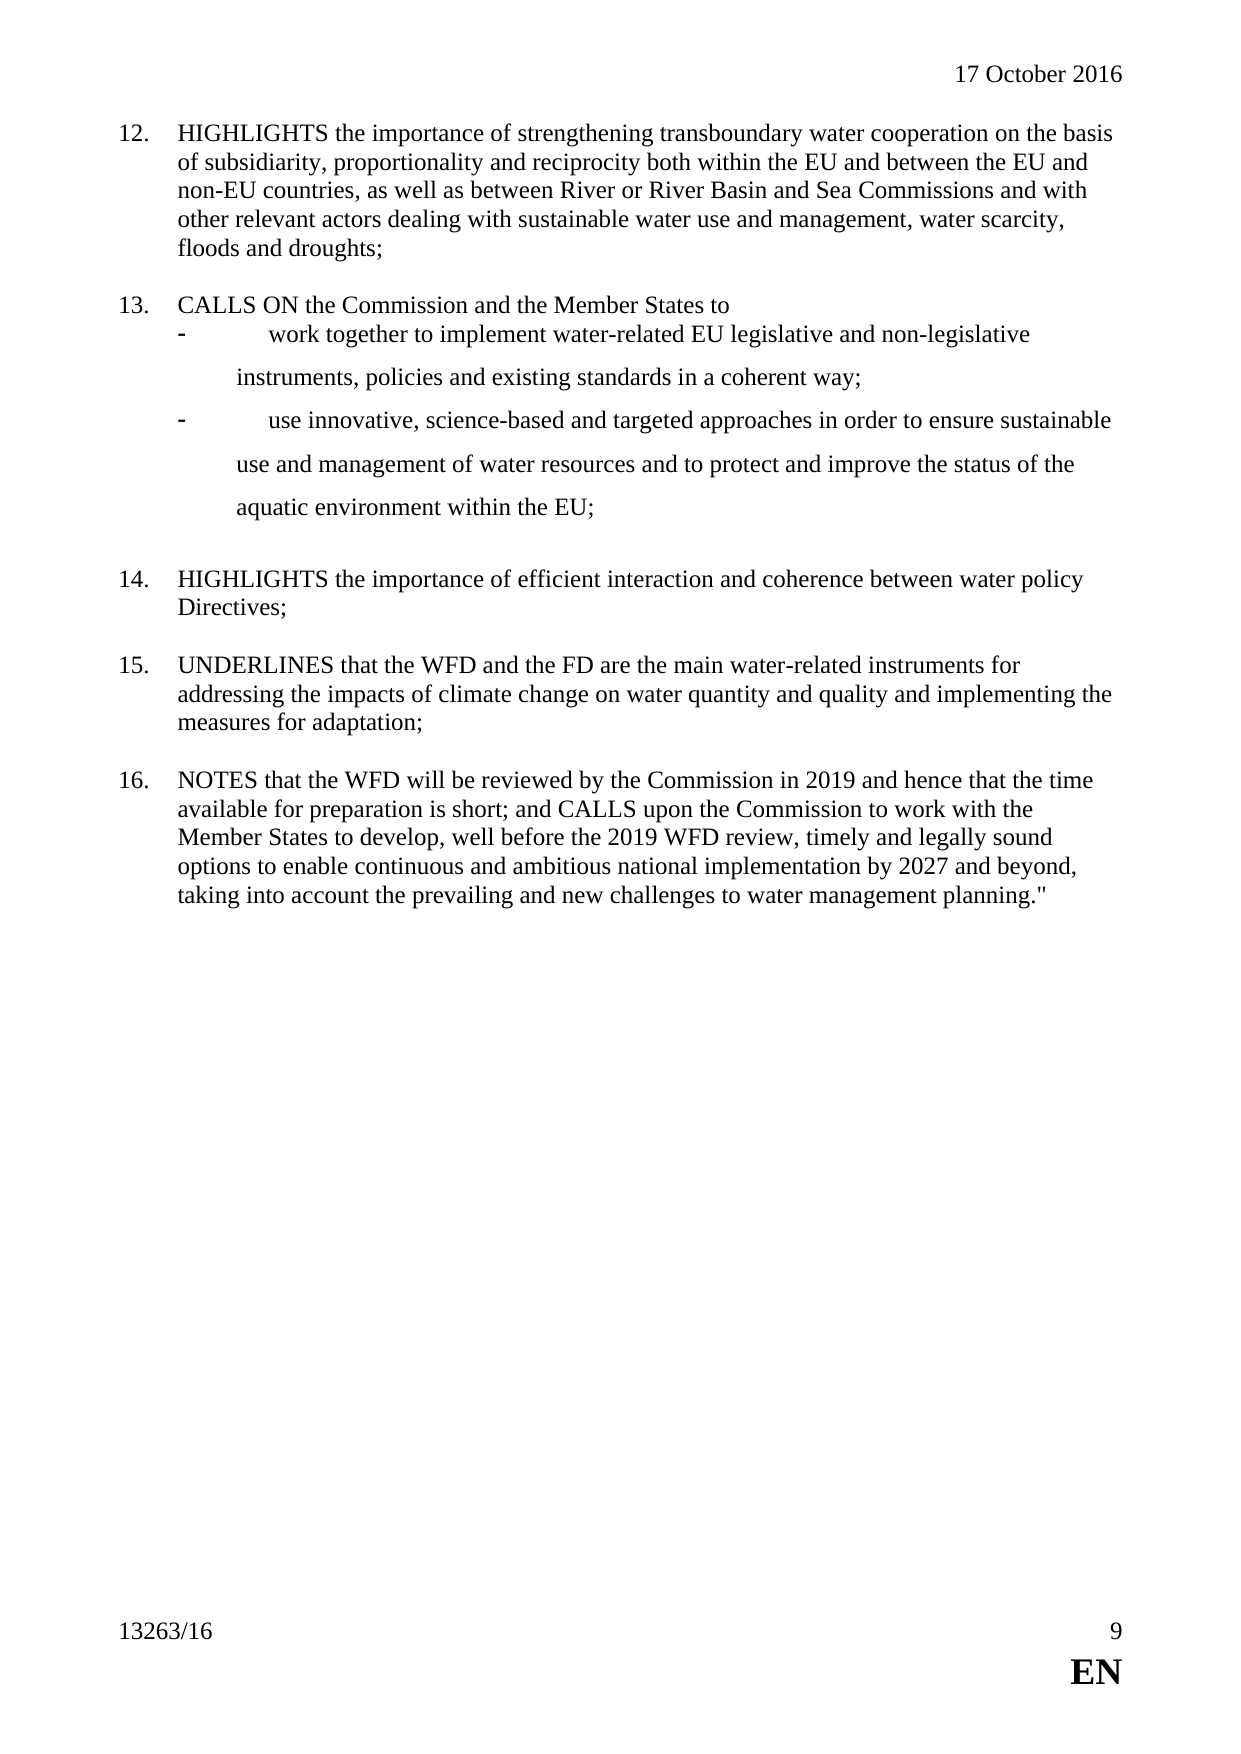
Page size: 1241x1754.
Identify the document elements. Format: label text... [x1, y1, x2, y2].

text 15. UNDERLINES that the WFD and the FD are the main water-related instruments for addressing the impacts of climate change on water quantity and quality and implementing the measures for adaptation; [118, 650, 1122, 736]
list use innovative, science-based and targeted approaches in order to ensure sustainable use and management of water resources and to protect and improve the status of the aquatic environment within the EU; [177, 406, 1122, 521]
text 12. HIGHLIGHTS the importance of strengthening transboundary water cooperation on the basis of subsidiarity, proportionality and reciprocity both within the EU and between the EU and non-EU countries, as well as between River or River Basin and Sea Commissions and with other relevant actors dealing with sustainable water use and management, water scarcity, floods and droughts; [118, 118, 1122, 262]
text 13. CALLS ON the Commission and the Member States to [118, 291, 1122, 319]
text 16. NOTES that the WFD will be reviewed by the Commission in 2019 and hence that the time available for preparation is short; and CALLS upon the Commission to work with the Member States to develop, well before the 2019 WFD review, timely and legally sound options to enable continuous and ambitious national implementation by 2027 and beyond, taking into account the prevailing and new challenges to water management planning." [118, 765, 1122, 909]
text 14. HIGHLIGHTS the importance of efficient interaction and coherence between water policy Directives; [118, 564, 1122, 621]
list work together to implement water-related EU legislative and non-legislative instruments, policies and existing standards in a coherent way; [177, 319, 1122, 391]
